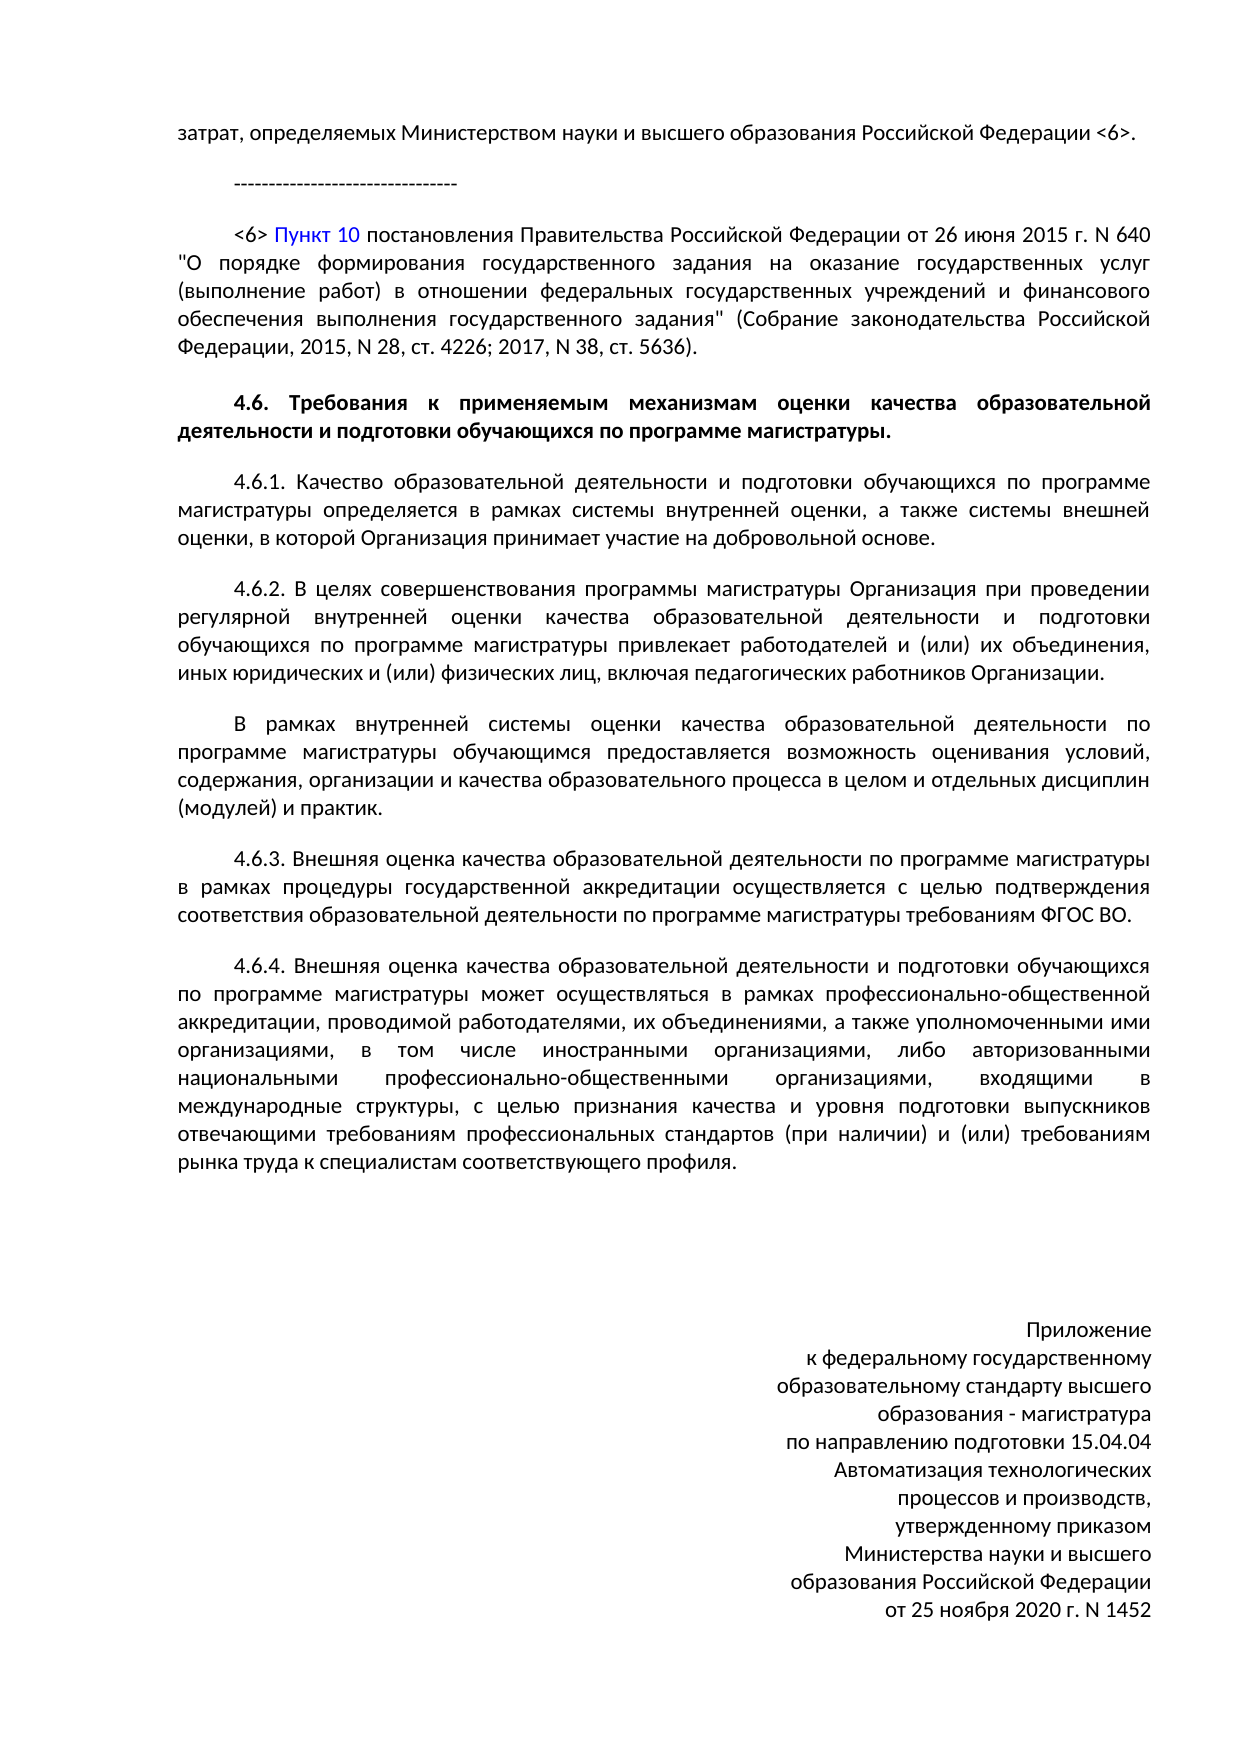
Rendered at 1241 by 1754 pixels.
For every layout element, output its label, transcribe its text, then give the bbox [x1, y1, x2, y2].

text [177, 118, 1152, 146]
text Приложение [177, 1315, 1152, 1343]
text процессов и производств, [177, 1483, 1152, 1511]
text образования Российской Федерации [177, 1567, 1152, 1596]
text утвержденному приказом [177, 1511, 1152, 1539]
text 4.6.2. В целях совершенствования программы магистратуры Организация при проведении регулярной внутренней оценки качества образовательной деятельности и подготовки обучающихся по программе магистратуры привлекает работодателей и (или) их объединения, иных юридических и (или) физических лиц, включая педагогических работников Организации. [177, 574, 1152, 686]
text 4.6.1. Качество образовательной деятельности и подготовки обучающихся по программе магистратуры определяется в рамках системы внутренней оценки, а также системы внешней оценки, в которой Организация принимает участие на добровольной основе. [177, 467, 1152, 551]
text Автоматизация технологических [177, 1455, 1152, 1483]
text образования - магистратура [177, 1399, 1152, 1427]
text -------------------------------- [177, 169, 1152, 197]
text 4.6.4. Внешняя оценка качества образовательной деятельности и подготовки обучающихся по программе магистратуры может осуществляться в рамках профессионально-общественной аккредитации, проводимой работодателями, их объединениями, а также уполномоченными ими организациями, в том числе иностранными организациями, либо авторизованными национальными профессионально-общественными организациями, входящими в международные структуры, с целью признания качества и уровня подготовки выпускников отвечающими требованиям профессиональных стандартов (при наличии) и (или) требованиям рынка труда к специалистам соответствующего профиля. [177, 951, 1152, 1175]
text образовательному стандарту высшего [177, 1371, 1152, 1399]
text В рамках внутренней системы оценки качества образовательной деятельности по программе магистратуры обучающимся предоставляется возможность оценивания условий, содержания, организации и качества образовательного процесса в целом и отдельных дисциплин (модулей) и практик. [177, 709, 1152, 821]
text от 25 ноября 2020 г. N 1452 [177, 1596, 1152, 1623]
text 4.6.3. Внешняя оценка качества образовательной деятельности по программе магистратуры в рамках процедуры государственной аккредитации осуществляется с целью подтверждения соответствия образовательной деятельности по программе магистратуры требованиям ФГОС ВО. [177, 844, 1152, 928]
text по направлению подготовки 15.04.04 [177, 1427, 1152, 1455]
text Министерства науки и высшего [177, 1539, 1152, 1567]
text <6> Пункт 10 постановления Правительства Российской Федерации от 26 июня 2015 г. N 640 "О порядке формирования государственного задания на оказание государственных услуг (выполнение работ) в отношении федеральных государственных учреждений и финансового обеспечения выполнения государственного задания" (Собрание законодательства Российской Федерации, 2015, N 28, ст. 4226; 2017, N 38, ст. 5636). [177, 220, 1152, 360]
title 4.6. Требования к применяемым механизмам оценки качества образовательной деятельности и подготовки обучающихся по программе магистратуры. [177, 388, 1152, 444]
text к федеральному государственному [177, 1343, 1152, 1371]
